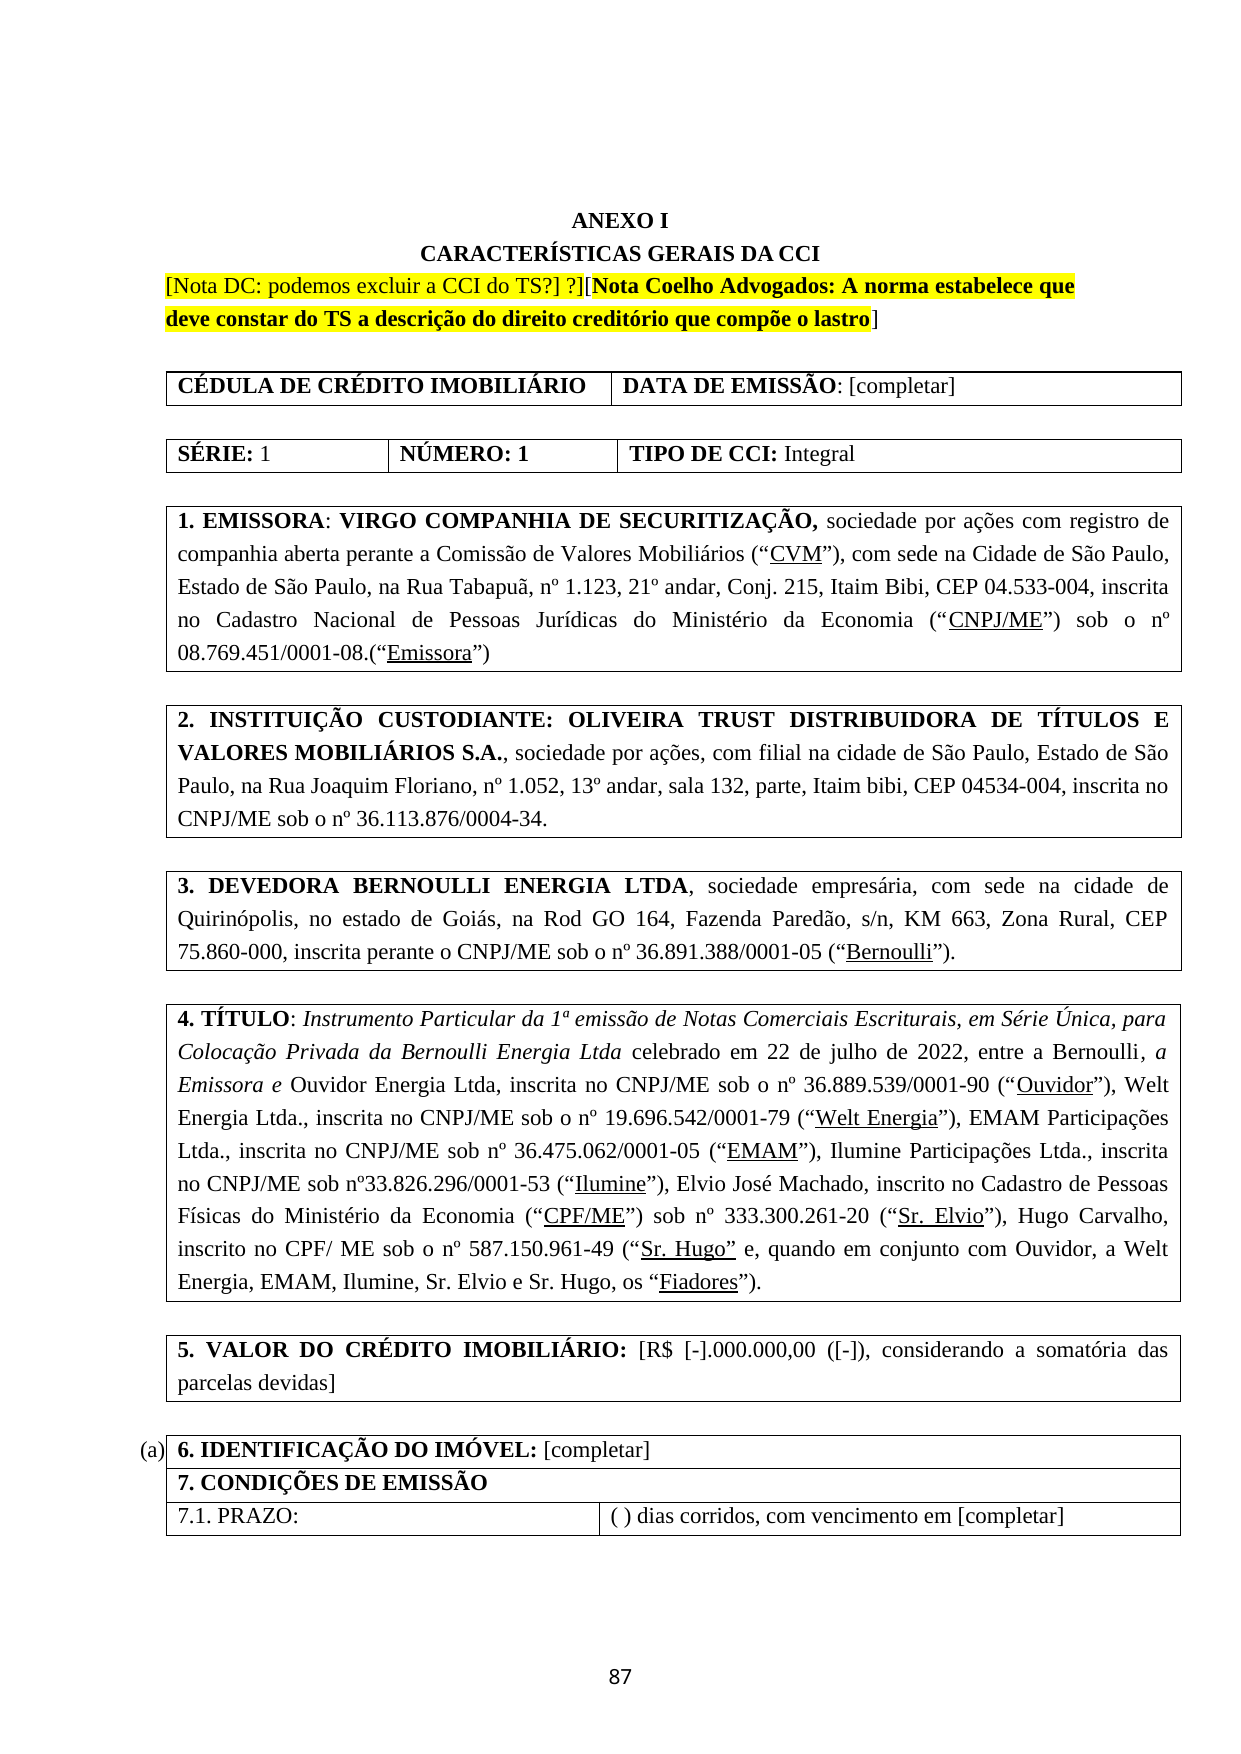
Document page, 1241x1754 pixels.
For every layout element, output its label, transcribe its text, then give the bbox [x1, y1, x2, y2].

table_header NÚMERO: 1 [389, 440, 617, 472]
table_header 4. TÍTULO: Instrumento Particular da 1ª emissão de Notas Comerciais Escriturais, em Série Única, para Colocação Privada da Bernoulli Energia Ltda celebrado em 22 de julho de 2022, entre a Bernoulli, a Emissora e Ouvidor Energia Ltda, inscrita no CNPJ/ME sob o nº 36.889.539/0001-90 (“Ouvidor”), Welt Energia Ltda., inscrita no CNPJ/ME sob o nº 19.696.542/0001-79 (“Welt Energia”), EMAM Participações Ltda., inscrita no CNPJ/ME sob nº 36.475.062/0001-05 (“EMAM”), Ilumine Participações Ltda., inscrita no CNPJ/ME sob nº33.826.296/0001-53 (“Ilumine”), Elvio José Machado, inscrito no Cadastro de Pessoas Físicas do Ministério da Economia (“CPF/ME”) sob nº 333.300.261-20 (“Sr. Elvio”), Hugo Carvalho, inscrito no CPF/ ME sob o nº 587.150.961-49 (“Sr. Hugo” e, quando em conjunto com Ouvidor, a Welt Energia, EMAM, Ilumine, Sr. Elvio e Sr. Hugo, os “Fiadores”). [167, 1005, 1180, 1301]
table_header CÉDULA DE CRÉDITO IMOBILIÁRIO [167, 373, 611, 405]
table_header 5. VALOR DO CRÉDITO IMOBILIÁRIO: [R$ [-].000.000,00 ([-]), considerando a somatória das parcelas devidas] [167, 1336, 1180, 1401]
text ANEXO I [165, 207, 1075, 233]
table_header 3. DEVEDORA BERNOULLI ENERGIA LTDA, sociedade empresária, com sede na cidade de Quirinópolis, no estado de Goiás, na Rod GO 164, Fazenda Paredão, s/n, KM 663, Zona Rural, CEP 75.860-000, inscrita perante o CNPJ/ME sob o nº 36.891.388/0001-05 (“Bernoulli”). [167, 872, 1181, 970]
table_header 2. INSTITUIÇÃO CUSTODIANTE: OLIVEIRA TRUST DISTRIBUIDORA DE TÍTULOS E VALORES MOBILIÁRIOS S.A., sociedade por ações, com filial na cidade de São Paulo, Estado de São Paulo, na Rua Joaquim Floriano, nº 1.052, 13º andar, sala 132, parte, Itaim bibi, CEP 04534-004, inscrita no CNPJ/ME sob o nº 36.113.876/0004-34. [167, 706, 1181, 837]
table_cell 7. CONDIÇÕES DE EMISSÃO [167, 1469, 1180, 1502]
table_header SÉRIE: 1 [167, 440, 388, 472]
table_cell ( ) dias corridos, com vencimento em [completar] [600, 1503, 1180, 1535]
text CARACTERÍSTICAS GERAIS DA CCI [165, 240, 1075, 266]
text [Nota DC: podemos excluir a CCI do TS?] ?][Nota Coelho Advogados: A norma estabelece que deve constar do TS a descrição do direito creditório que compõe o lastro] [165, 273, 1075, 332]
table_header 1. EMISSORA: VIRGO COMPANHIA DE SECURITIZAÇÃO, sociedade por ações com registro de companhia aberta perante a Comissão de Valores Mobiliários (“CVM”), com sede na Cidade de São Paulo, Estado de São Paulo, na Rua Tabapuã, nº 1.123, 21º andar, Conj. 215, Itaim Bibi, CEP 04.533-004, inscrita no Cadastro Nacional de Pessoas Jurídicas do Ministério da Economia (“CNPJ/ME”) sob o nº 08.769.451/0001-08.(“Emissora”) [167, 507, 1181, 671]
table_header DATA DE EMISSÃO: [completar] [612, 373, 1181, 405]
table_header 6. IDENTIFICAÇÃO DO IMÓVEL: [completar] [167, 1436, 1180, 1468]
table_cell 7.1. PRAZO: [167, 1503, 599, 1535]
table_header TIPO DE CCI: Integral [618, 440, 1181, 472]
